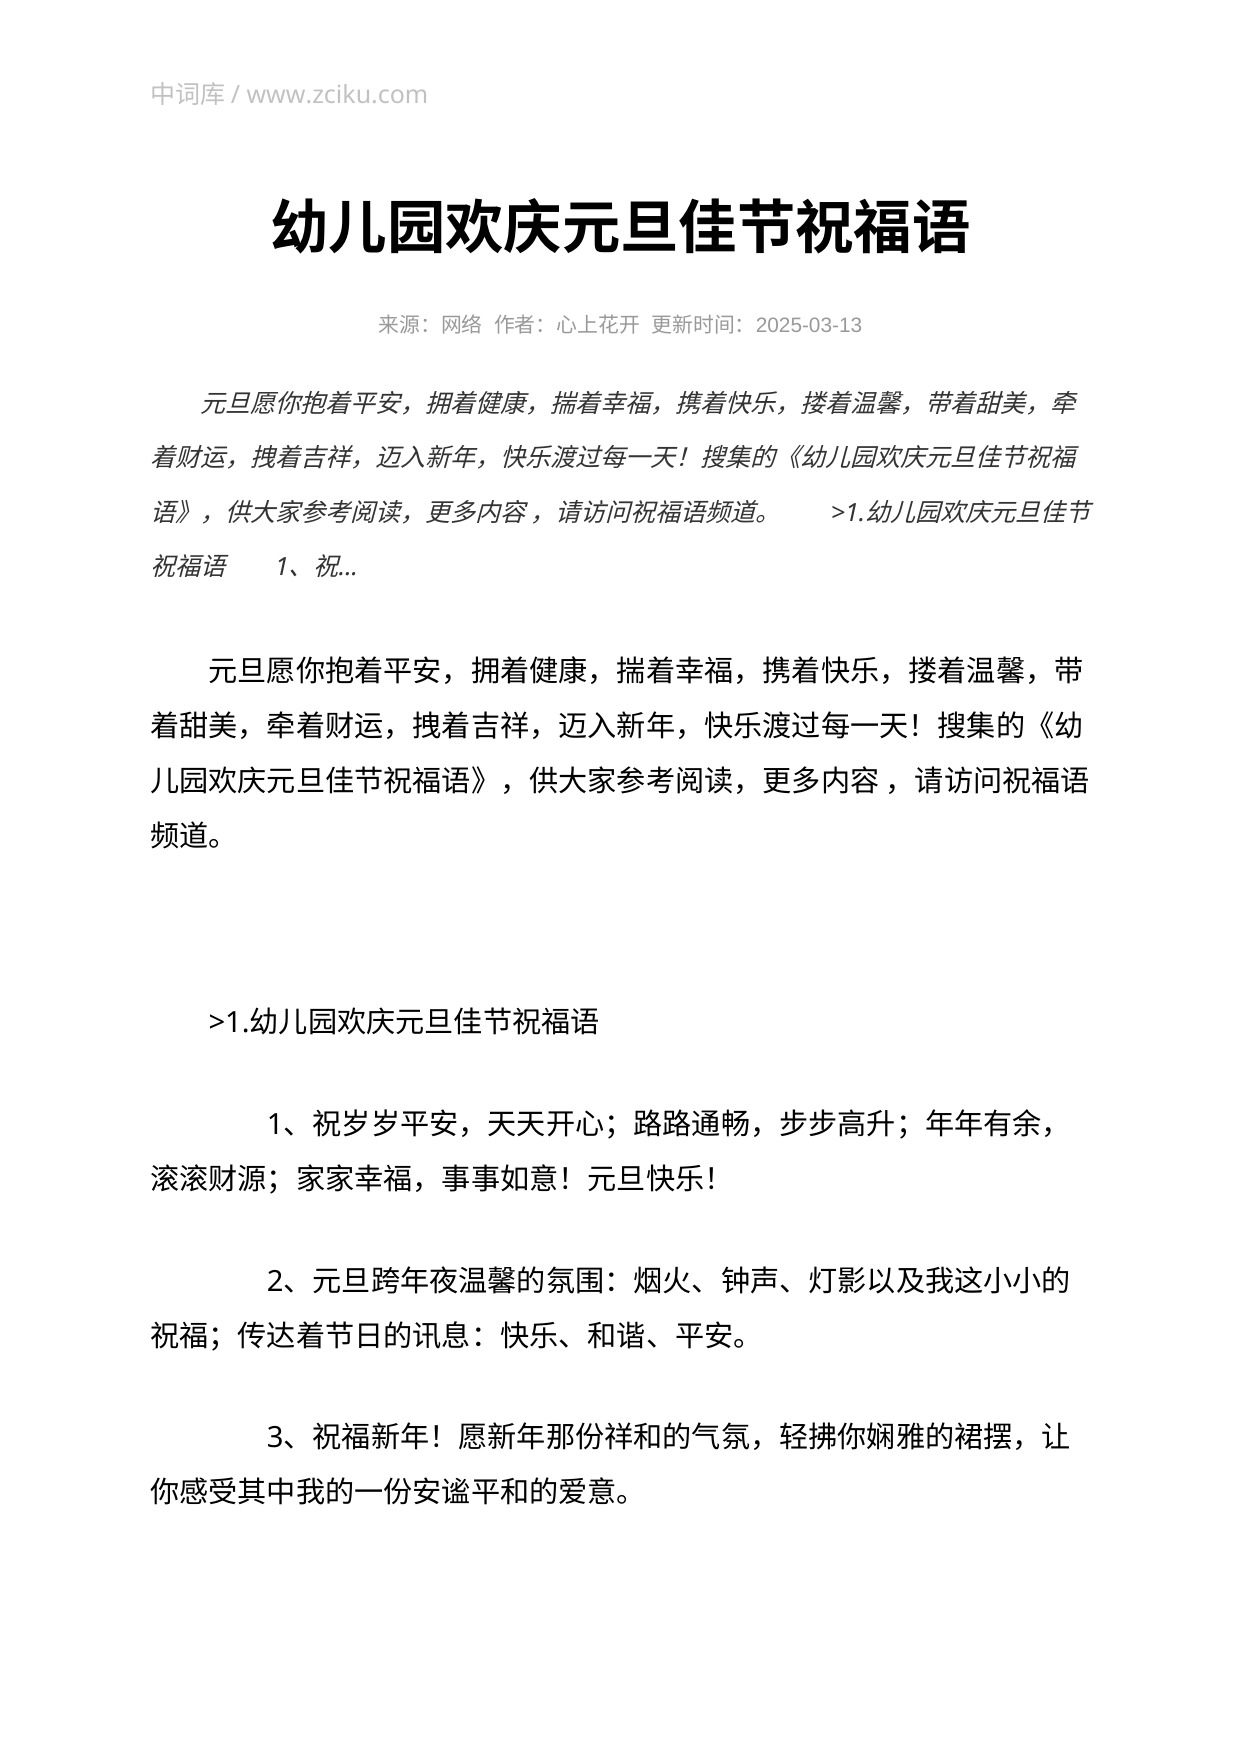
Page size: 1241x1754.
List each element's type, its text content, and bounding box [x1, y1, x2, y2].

text 1、祝岁岁平安，天天开心；路路通畅，步步高升；年年有余，滚滚财源；家家幸福，事事如意！元旦快乐！ [150, 1100, 1090, 1198]
text 3、祝福新年！愿新年那份祥和的气氛，轻拂你娴雅的裙摆，让你感受其中我的一份安谧平和的爱意。 [150, 1414, 1090, 1511]
text 来源：网络 作者：心上花开 更新时间：2025-03-13 [150, 313, 1090, 337]
subtitle 幼儿园欢庆元旦佳节祝福语 [150, 181, 1090, 266]
text 元旦愿你抱着平安，拥着健康，揣着幸福，携着快乐，搂着温馨，带着甜美，牵着财运，拽着吉祥，迈入新年，快乐渡过每一天！搜集的《幼儿园欢庆元旦佳节祝福语》，供大家参考阅读，更多内容 ，请访问祝福语频道。 [150, 648, 1090, 855]
text 元旦愿你抱着平安，拥着健康，揣着幸福，携着快乐，搂着温馨，带着甜美，牵着财运，拽着吉祥，迈入新年，快乐渡过每一天！搜集的《幼儿园欢庆元旦佳节祝福语》，供大家参考阅读，更多内容 ，请访问祝福语频道。 >1.幼儿园欢庆元旦佳节祝福语 1、祝... [150, 383, 1090, 583]
text >1.幼儿园欢庆元旦佳节祝福语 [150, 998, 1090, 1041]
text 2、元旦跨年夜温馨的氛围：烟火、钟声、灯影以及我这小小的祝福；传达着节日的讯息：快乐、和谐、平安。 [150, 1257, 1090, 1354]
